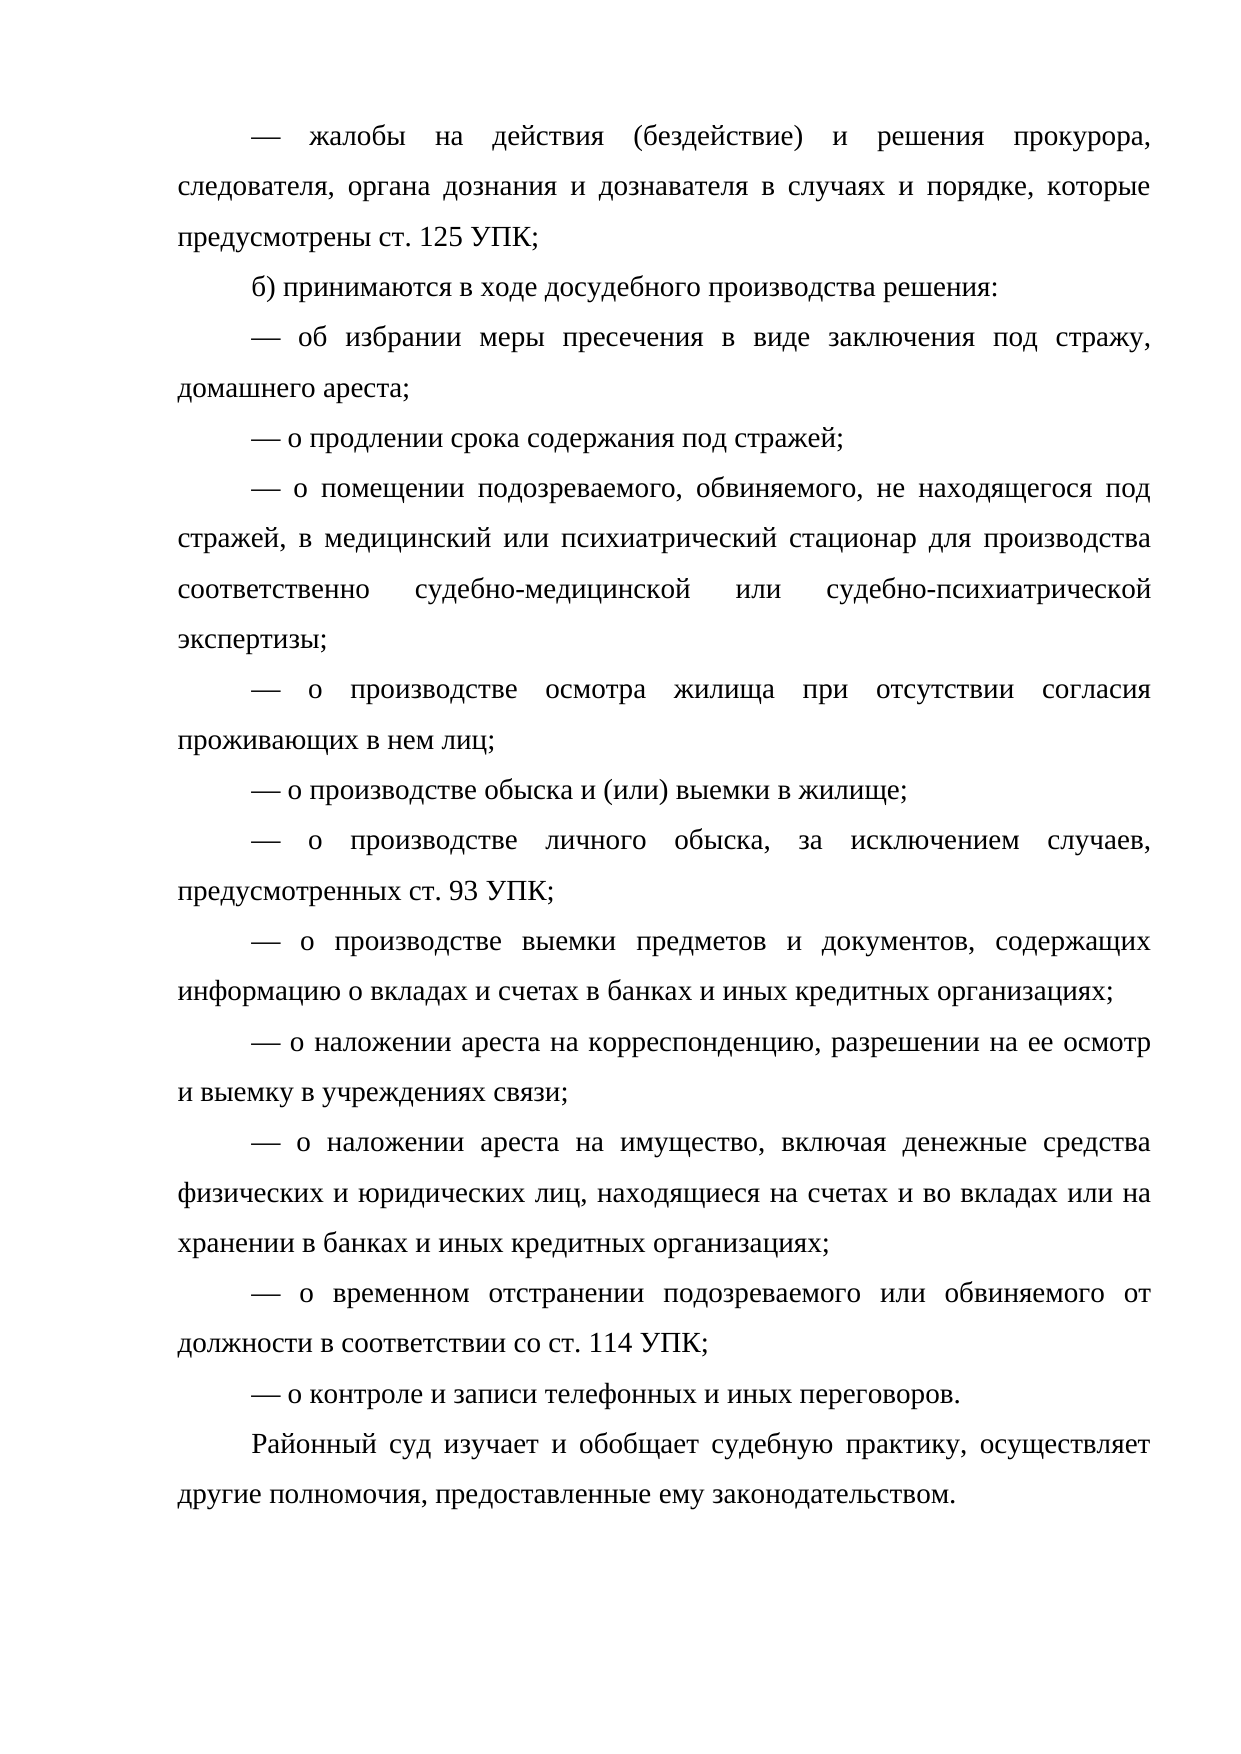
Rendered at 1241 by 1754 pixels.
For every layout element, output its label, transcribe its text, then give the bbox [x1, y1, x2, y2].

text — о наложении ареста на имущество, включая денежные средства физических и юридических лиц, находящиеся на счетах и во вкладах или на хранении в банках и иных кредитных организациях; [177, 1124, 1152, 1258]
text Районный суд изучает и обобщает судебную практику, осуществляет другие полномочия, предоставленные ему законодательством. [177, 1426, 1152, 1510]
text — о наложении ареста на корреспонденцию, разрешении на ее осмотр и выемку в учреждениях связи; [177, 1024, 1152, 1108]
text — об избрании меры пресечения в виде заключения под стражу, домашнего ареста; [177, 319, 1152, 403]
text — о помещении подозреваемого, обвиняемого, не находящегося под стражей, в медицинский или психиатрический стационар для производства соответственно судебно-медицинской или судебно-психиатрической экспертизы; [177, 470, 1152, 655]
text — о производстве выемки предметов и документов, содержащих информацию о вкладах и счетах в банках и иных кредитных организациях; [177, 923, 1152, 1007]
text — о производстве обыска и (или) выемки в жилище; [177, 772, 1152, 806]
text — жалобы на действия (бездействие) и решения прокурора, следователя, органа дознания и дознавателя в случаях и порядке, которые предусмотрены ст. 125 УПК; [177, 118, 1152, 252]
text — о производстве осмотра жилища при отсутствии согласия проживающих в нем лиц; [177, 672, 1152, 755]
text — о временном отстранении подозреваемого или обвиняемого от должности в соответствии со ст. 114 УПК; [177, 1275, 1152, 1359]
text — о контроле и записи телефонных и иных переговоров. [177, 1376, 1152, 1409]
text — о производстве личного обыска, за исключением случаев, предусмотренных ст. 93 УПК; [177, 822, 1152, 906]
text б) принимаются в ходе досудебного производства решения: [177, 269, 1152, 303]
text — о продлении срока содержания под стражей; [177, 420, 1152, 453]
